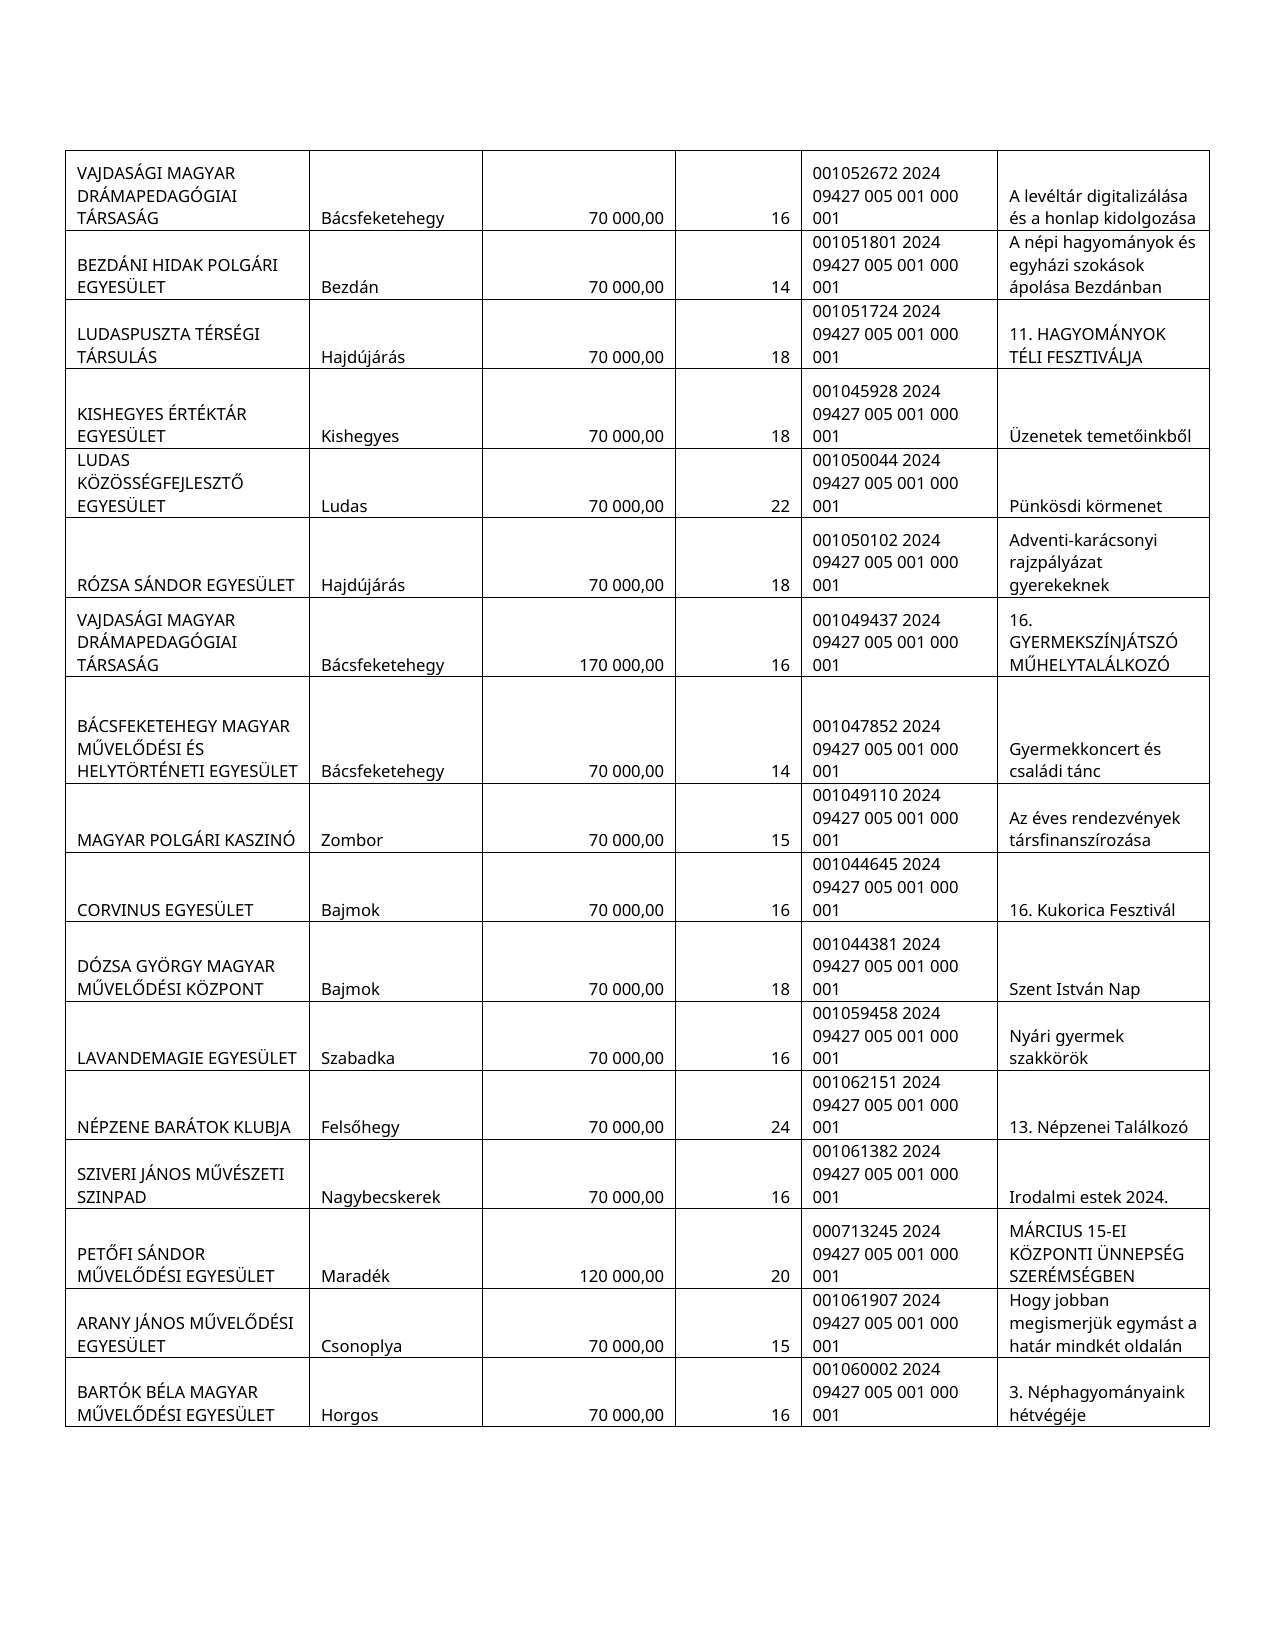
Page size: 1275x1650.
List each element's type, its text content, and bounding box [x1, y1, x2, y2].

table_cell Nyári gyermek szakkörök [998, 1002, 1209, 1070]
table_cell 001061907 2024 09427 005 001 000 001 [802, 1289, 997, 1357]
table_cell Felsőhegy [310, 1071, 482, 1139]
table_cell 70 000,00 [483, 1358, 675, 1426]
table_cell 001061382 2024 09427 005 001 000 001 [802, 1140, 997, 1208]
table_cell LAVANDEMAGIE EGYESÜLET [66, 1002, 309, 1070]
table_cell 14 [676, 677, 801, 782]
table_cell 001050102 2024 09427 005 001 000 001 [802, 518, 997, 597]
table_cell 16 [676, 853, 801, 921]
table_cell 18 [676, 922, 801, 1001]
table_cell 001047852 2024 09427 005 001 000 001 [802, 677, 997, 782]
table_cell LUDASPUSZTA TÉRSÉGI TÁRSULÁS [66, 300, 309, 368]
table_cell VAJDASÁGI MAGYAR DRÁMAPEDAGÓGIAI TÁRSASÁG [66, 151, 309, 230]
table_cell ARANY JÁNOS MŰVELŐDÉSI EGYESÜLET [66, 1289, 309, 1357]
table_cell Maradék [310, 1209, 482, 1288]
table_cell 70 000,00 [483, 300, 675, 368]
table_cell 16 [676, 1358, 801, 1426]
table_cell 70 000,00 [483, 1289, 675, 1357]
table_cell 22 [676, 449, 801, 517]
table_cell 70 000,00 [483, 231, 675, 299]
table_cell 16 [676, 598, 801, 676]
table_cell Horgos [310, 1358, 482, 1426]
table_cell 70 000,00 [483, 853, 675, 921]
table_cell Adventi-karácsonyi rajzpályázat gyerekeknek [998, 518, 1209, 597]
table_cell SZIVERI JÁNOS MŰVÉSZETI SZINPAD [66, 1140, 309, 1208]
table_cell BARTÓK BÉLA MAGYAR MŰVELŐDÉSI EGYESÜLET [66, 1358, 309, 1426]
table_cell BÁCSFEKETEHEGY MAGYAR MŰVELŐDÉSI ÉS HELYTÖRTÉNETI EGYESÜLET [66, 677, 309, 782]
table_cell 001051801 2024 09427 005 001 000 001 [802, 231, 997, 299]
table_cell 16 [676, 1002, 801, 1070]
table_cell 13. Népzenei Találkozó [998, 1071, 1209, 1139]
table_cell LUDAS KÖZÖSSÉGFEJLESZTŐ EGYESÜLET [66, 449, 309, 517]
table_cell MAGYAR POLGÁRI KASZINÓ [66, 784, 309, 852]
table_cell Szent István Nap [998, 922, 1209, 1001]
table_cell 15 [676, 1289, 801, 1357]
table_cell 70 000,00 [483, 677, 675, 782]
table_cell 70 000,00 [483, 784, 675, 852]
table_cell 70 000,00 [483, 922, 675, 1001]
table_cell A levéltár digitalizálása és a honlap kidolgozása [998, 151, 1209, 230]
table_cell DÓZSA GYÖRGY MAGYAR MŰVELŐDÉSI KÖZPONT [66, 922, 309, 1001]
table_cell 70 000,00 [483, 1140, 675, 1208]
table_cell 001049437 2024 09427 005 001 000 001 [802, 598, 997, 676]
table_cell 001044645 2024 09427 005 001 000 001 [802, 853, 997, 921]
table_cell KISHEGYES ÉRTÉKTÁR EGYESÜLET [66, 369, 309, 448]
table_cell 16 [676, 1140, 801, 1208]
table_cell 16. GYERMEKSZÍNJÁTSZÓ MŰHELYTALÁLKOZÓ [998, 598, 1209, 676]
table_cell 18 [676, 518, 801, 597]
table_cell 70 000,00 [483, 449, 675, 517]
table_cell 001052672 2024 09427 005 001 000 001 [802, 151, 997, 230]
table_cell Irodalmi estek 2024. [998, 1140, 1209, 1208]
table_cell 15 [676, 784, 801, 852]
table_cell 20 [676, 1209, 801, 1288]
table_cell 001050044 2024 09427 005 001 000 001 [802, 449, 997, 517]
table_cell 16. Kukorica Fesztivál [998, 853, 1209, 921]
table_cell 70 000,00 [483, 518, 675, 597]
table_cell 001049110 2024 09427 005 001 000 001 [802, 784, 997, 852]
table_cell 16 [676, 151, 801, 230]
table_cell Bajmok [310, 922, 482, 1001]
table_cell 001060002 2024 09427 005 001 000 001 [802, 1358, 997, 1426]
table_cell 120 000,00 [483, 1209, 675, 1288]
table_cell 000713245 2024 09427 005 001 000 001 [802, 1209, 997, 1288]
table_cell Nagybecskerek [310, 1140, 482, 1208]
table_cell NÉPZENE BARÁTOK KLUBJA [66, 1071, 309, 1139]
table_cell 001059458 2024 09427 005 001 000 001 [802, 1002, 997, 1070]
table_cell 24 [676, 1071, 801, 1139]
table_cell 18 [676, 369, 801, 448]
table_cell 001051724 2024 09427 005 001 000 001 [802, 300, 997, 368]
table_cell 001045928 2024 09427 005 001 000 001 [802, 369, 997, 448]
table_cell Bezdán [310, 231, 482, 299]
table_cell 70 000,00 [483, 1071, 675, 1139]
table_cell 14 [676, 231, 801, 299]
table_cell 18 [676, 300, 801, 368]
table_cell Hogy jobban megismerjük egymást a határ mindkét oldalán [998, 1289, 1209, 1357]
table_cell Csonoplya [310, 1289, 482, 1357]
table_cell Bácsfeketehegy [310, 151, 482, 230]
table_cell Bácsfeketehegy [310, 677, 482, 782]
table_cell Az éves rendezvények társfinanszírozása [998, 784, 1209, 852]
table_cell RÓZSA SÁNDOR EGYESÜLET [66, 518, 309, 597]
table_cell 70 000,00 [483, 1002, 675, 1070]
table_cell Bácsfeketehegy [310, 598, 482, 676]
table_cell Kishegyes [310, 369, 482, 448]
table_cell Pünkösdi körmenet [998, 449, 1209, 517]
table_cell BEZDÁNI HIDAK POLGÁRI EGYESÜLET [66, 231, 309, 299]
table_cell Hajdújárás [310, 300, 482, 368]
table_cell VAJDASÁGI MAGYAR DRÁMAPEDAGÓGIAI TÁRSASÁG [66, 598, 309, 676]
table_cell MÁRCIUS 15-EI KÖZPONTI ÜNNEPSÉG SZERÉMSÉGBEN [998, 1209, 1209, 1288]
table_cell 70 000,00 [483, 369, 675, 448]
table_cell Hajdújárás [310, 518, 482, 597]
table_cell 11. HAGYOMÁNYOK TÉLI FESZTIVÁLJA [998, 300, 1209, 368]
table_cell CORVINUS EGYESÜLET [66, 853, 309, 921]
table_cell Szabadka [310, 1002, 482, 1070]
table_cell 001062151 2024 09427 005 001 000 001 [802, 1071, 997, 1139]
table_cell Zombor [310, 784, 482, 852]
table_cell 001044381 2024 09427 005 001 000 001 [802, 922, 997, 1001]
table_cell Üzenetek temetőinkből [998, 369, 1209, 448]
table_cell A népi hagyományok és egyházi szokások ápolása Bezdánban [998, 231, 1209, 299]
table_cell 3. Néphagyományaink hétvégéje [998, 1358, 1209, 1426]
table_cell PETŐFI SÁNDOR MŰVELŐDÉSI EGYESÜLET [66, 1209, 309, 1288]
table_cell 170 000,00 [483, 598, 675, 676]
table_cell Ludas [310, 449, 482, 517]
table_cell Bajmok [310, 853, 482, 921]
table_cell Gyermekkoncert és családi tánc [998, 677, 1209, 782]
table_cell 70 000,00 [483, 151, 675, 230]
